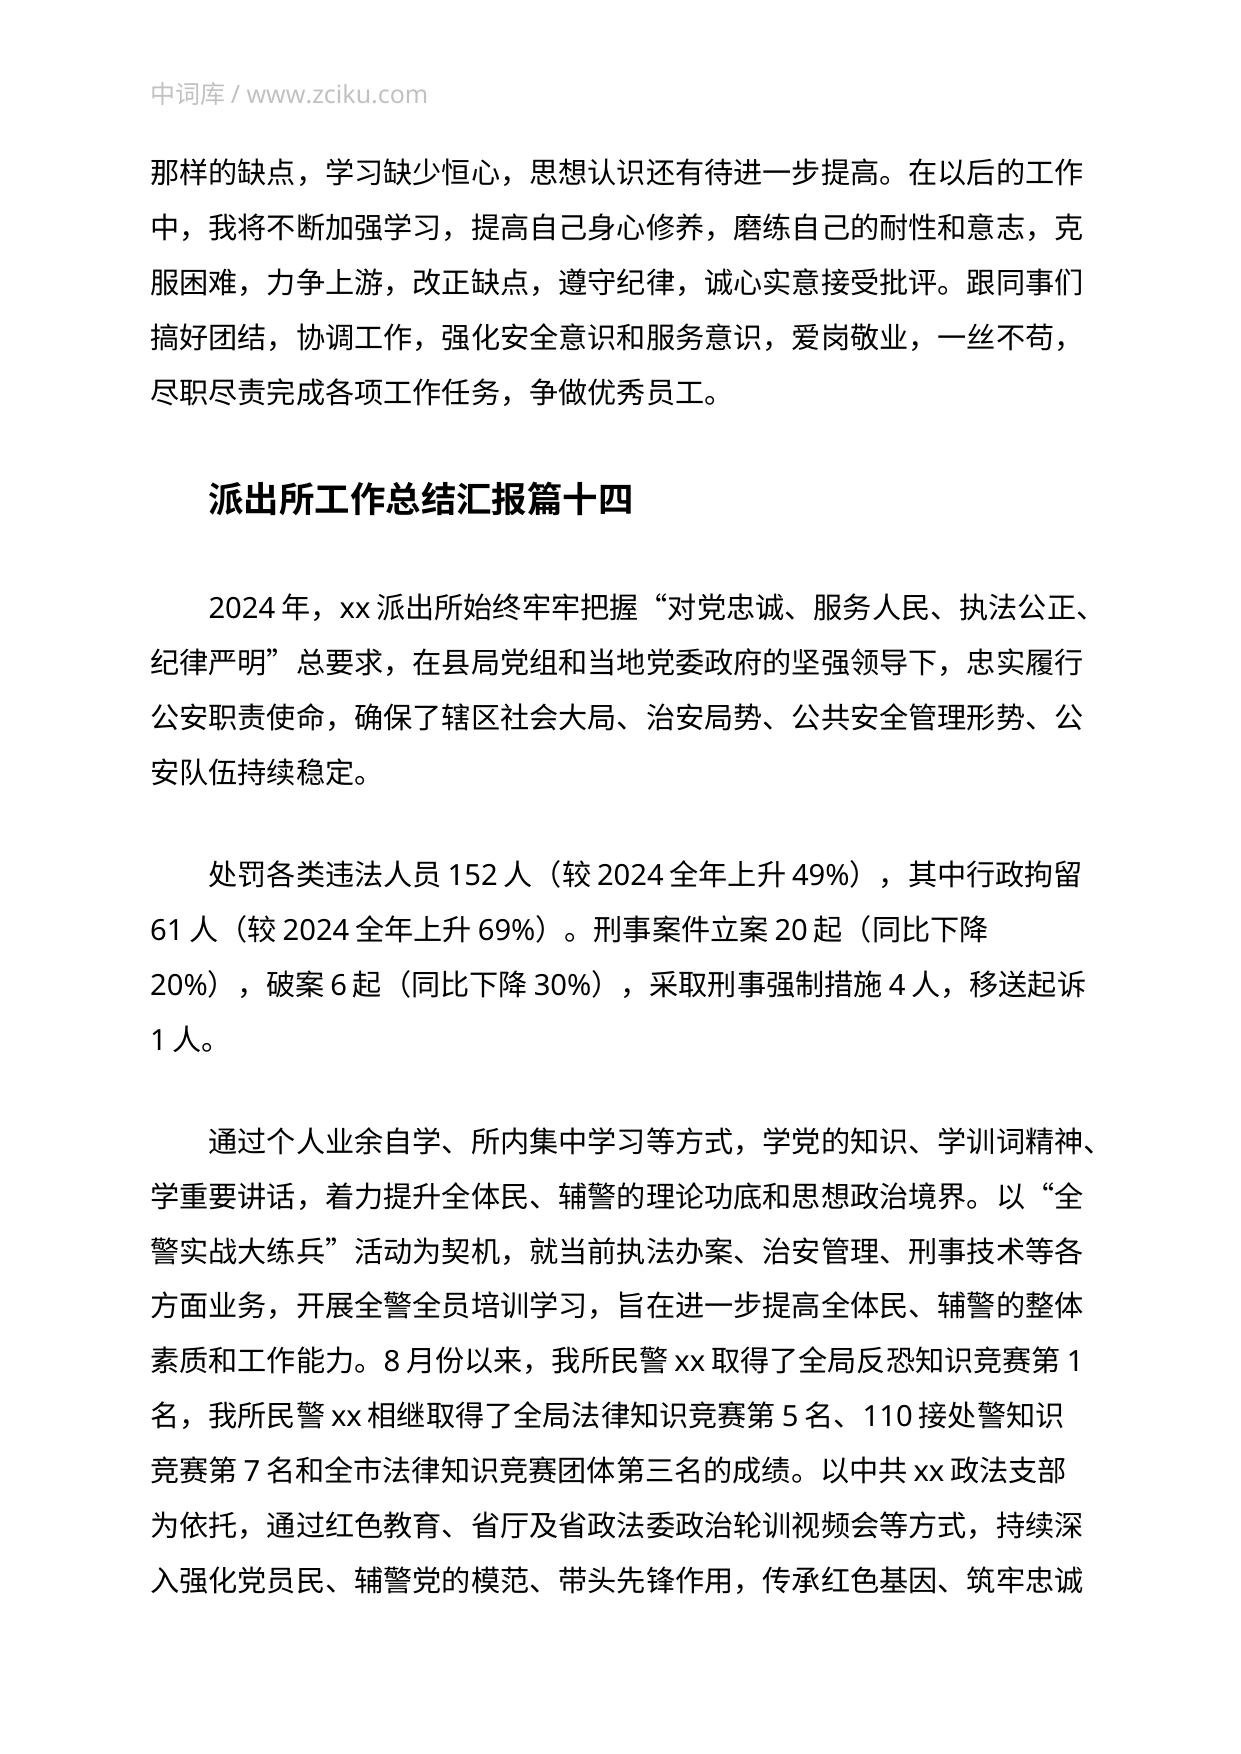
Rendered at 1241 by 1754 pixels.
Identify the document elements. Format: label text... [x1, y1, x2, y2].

text 处罚各类违法人员152人（较2024全年上升49%），其中行政拘留61人（较2024全年上升69%）。刑事案件立案20起（同比下降20%），破案6起（同比下降30%），采取刑事强制措施4人，移送起诉1人。 [150, 851, 1090, 1059]
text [150, 1118, 1090, 1600]
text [150, 150, 1090, 412]
text 2024年，xx派出所始终牢牢把握“对党忠诚、服务人民、执法公正、纪律严明”总要求，在县局党组和当地党委政府的坚强领导下，忠实履行公安职责使命，确保了辖区社会大局、治安局势、公共安全管理形势、公安队伍持续稳定。 [150, 585, 1090, 792]
text 派出所工作总结汇报篇十四 [150, 471, 1090, 523]
